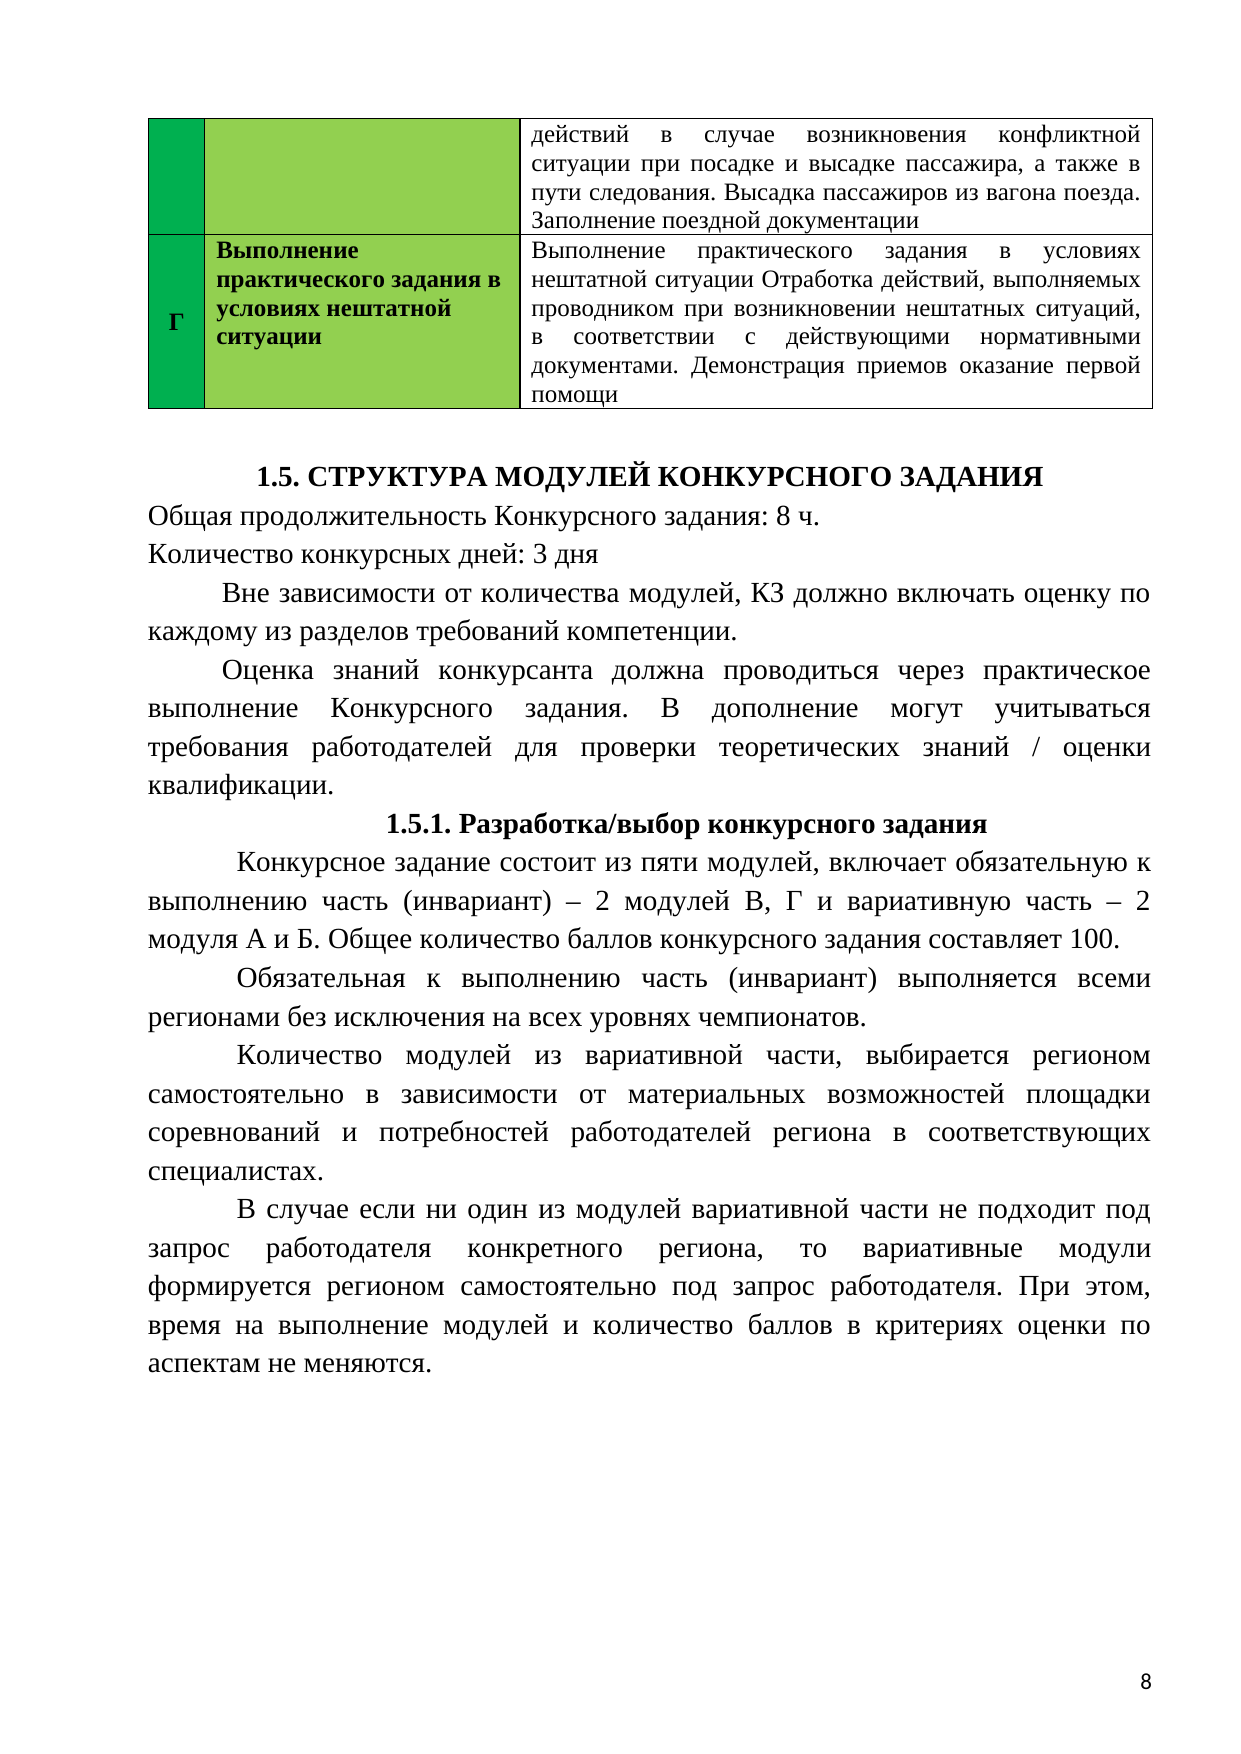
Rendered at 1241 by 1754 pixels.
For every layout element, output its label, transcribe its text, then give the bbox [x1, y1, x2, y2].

text Оценка знаний конкурсанта должна проводиться через практическое выполнение Конкурсного задания. В дополнение могут учитываться требования работодателей для проверки теоретических знаний / оценки квалификации. [148, 652, 1152, 801]
text Вне зависимости от количества модулей, КЗ должно включать оценку по каждому из разделов требований компетенции. [148, 575, 1152, 647]
text 1.5. СТРУКТУРА МОДУЛЕЙ КОНКУРСНОГО ЗАДАНИЯ [148, 459, 1152, 493]
text Конкурсное задание состоит из пяти модулей, включает обязательную к выполнению часть (инвариант) – 2 модулей В, Г и вариативную часть – 2 модуля А и Б. Общее количество баллов конкурсного задания составляет 100. [148, 844, 1152, 955]
text В случае если ни один из модулей вариативной части не подходит под запрос работодателя конкретного региона, то вариативные модули формируется регионом самостоятельно под запрос работодателя. При этом, время на выполнение модулей и количество баллов в критериях оценки по аспектам не меняются. [148, 1191, 1152, 1379]
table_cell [521, 119, 1152, 234]
text Количество модулей из вариативной части, выбирается регионом самостоятельно в зависимости от материальных возможностей площадки соревнований и потребностей работодателей региона в соответствующих специалистах. [148, 1037, 1152, 1186]
table_cell Г [149, 235, 204, 408]
text Общая продолжительность Конкурсного задания: 8 ч. [148, 498, 1152, 531]
text 1.5.1. Разработка/выбор конкурсного задания [148, 806, 1152, 839]
text Количество конкурсных дней: 3 дня [148, 536, 1152, 570]
text Обязательная к выполнению часть (инвариант) выполняется всеми регионами без исключения на всех уровнях чемпионатов. [148, 960, 1152, 1032]
table_cell Выполнение практического задания в условиях нештатной ситуации Отработка действий, выполняемых проводником при возникновении нештатных ситуаций, в соответствии с действующими нормативными документами. Демонстрация приемов оказание первой помощи [521, 235, 1152, 408]
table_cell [205, 119, 519, 234]
table_cell В [149, 119, 204, 234]
table_cell Выполнение практического задания в условиях нештатной ситуации [205, 235, 519, 408]
